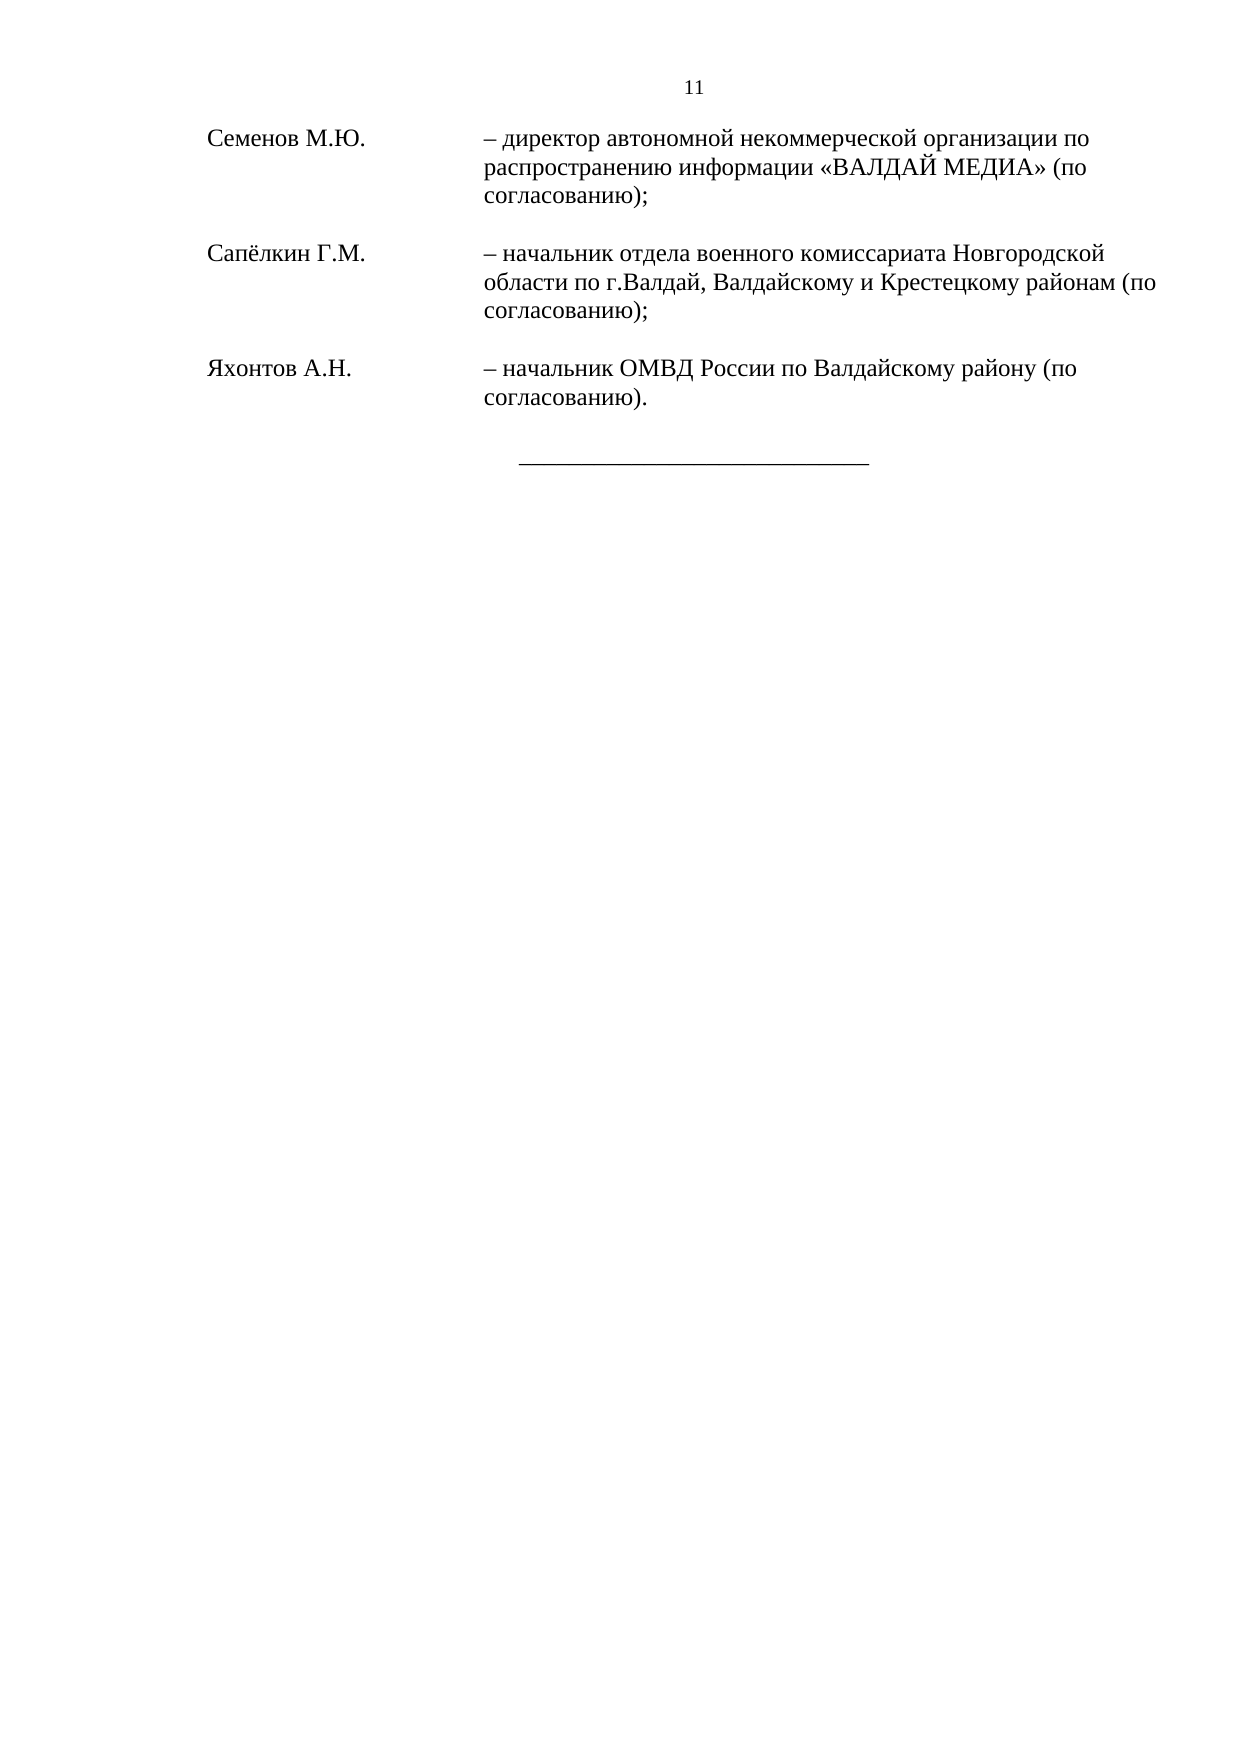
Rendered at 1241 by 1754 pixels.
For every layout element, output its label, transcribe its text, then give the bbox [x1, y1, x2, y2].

text ____________________________ [207, 439, 1181, 468]
table_cell Семенов М.Ю. [196, 123, 472, 238]
table_cell – начальник ОМВД России по Валдайскому району (по согласованию). [473, 353, 1196, 439]
table_cell Сапёлкин Г.М. [196, 238, 472, 353]
table_cell – начальник отдела военного комиссариата Новгородской области по г.Валдай, Валдайскому и Крестецкому районам (по согласованию); [473, 238, 1196, 353]
table_cell Яхонтов А.Н. [196, 353, 472, 439]
table_cell – директор автономной некоммерческой организации по распространению информации «ВАЛДАЙ МЕДИА» (по согласованию); [473, 123, 1196, 238]
